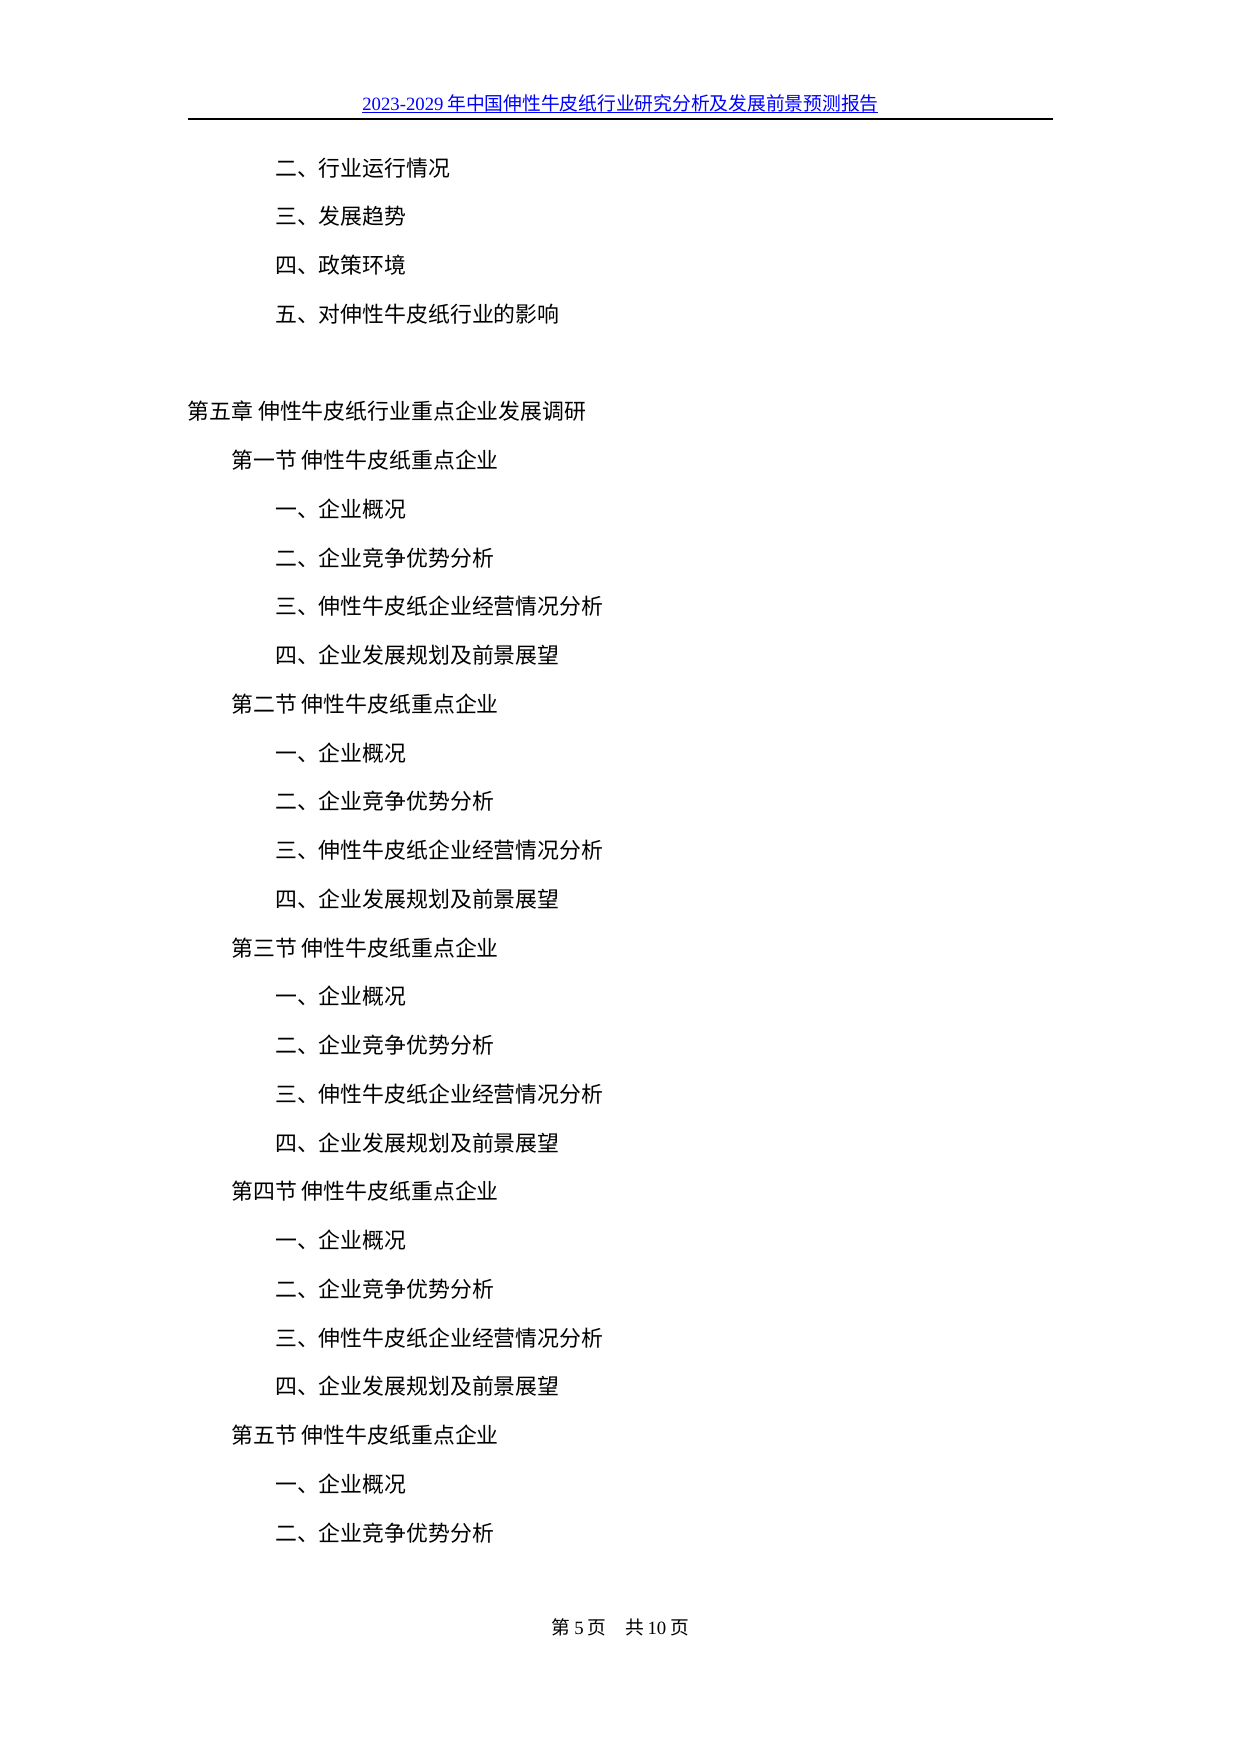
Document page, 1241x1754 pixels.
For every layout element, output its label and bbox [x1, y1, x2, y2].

text [187, 150, 1053, 1548]
